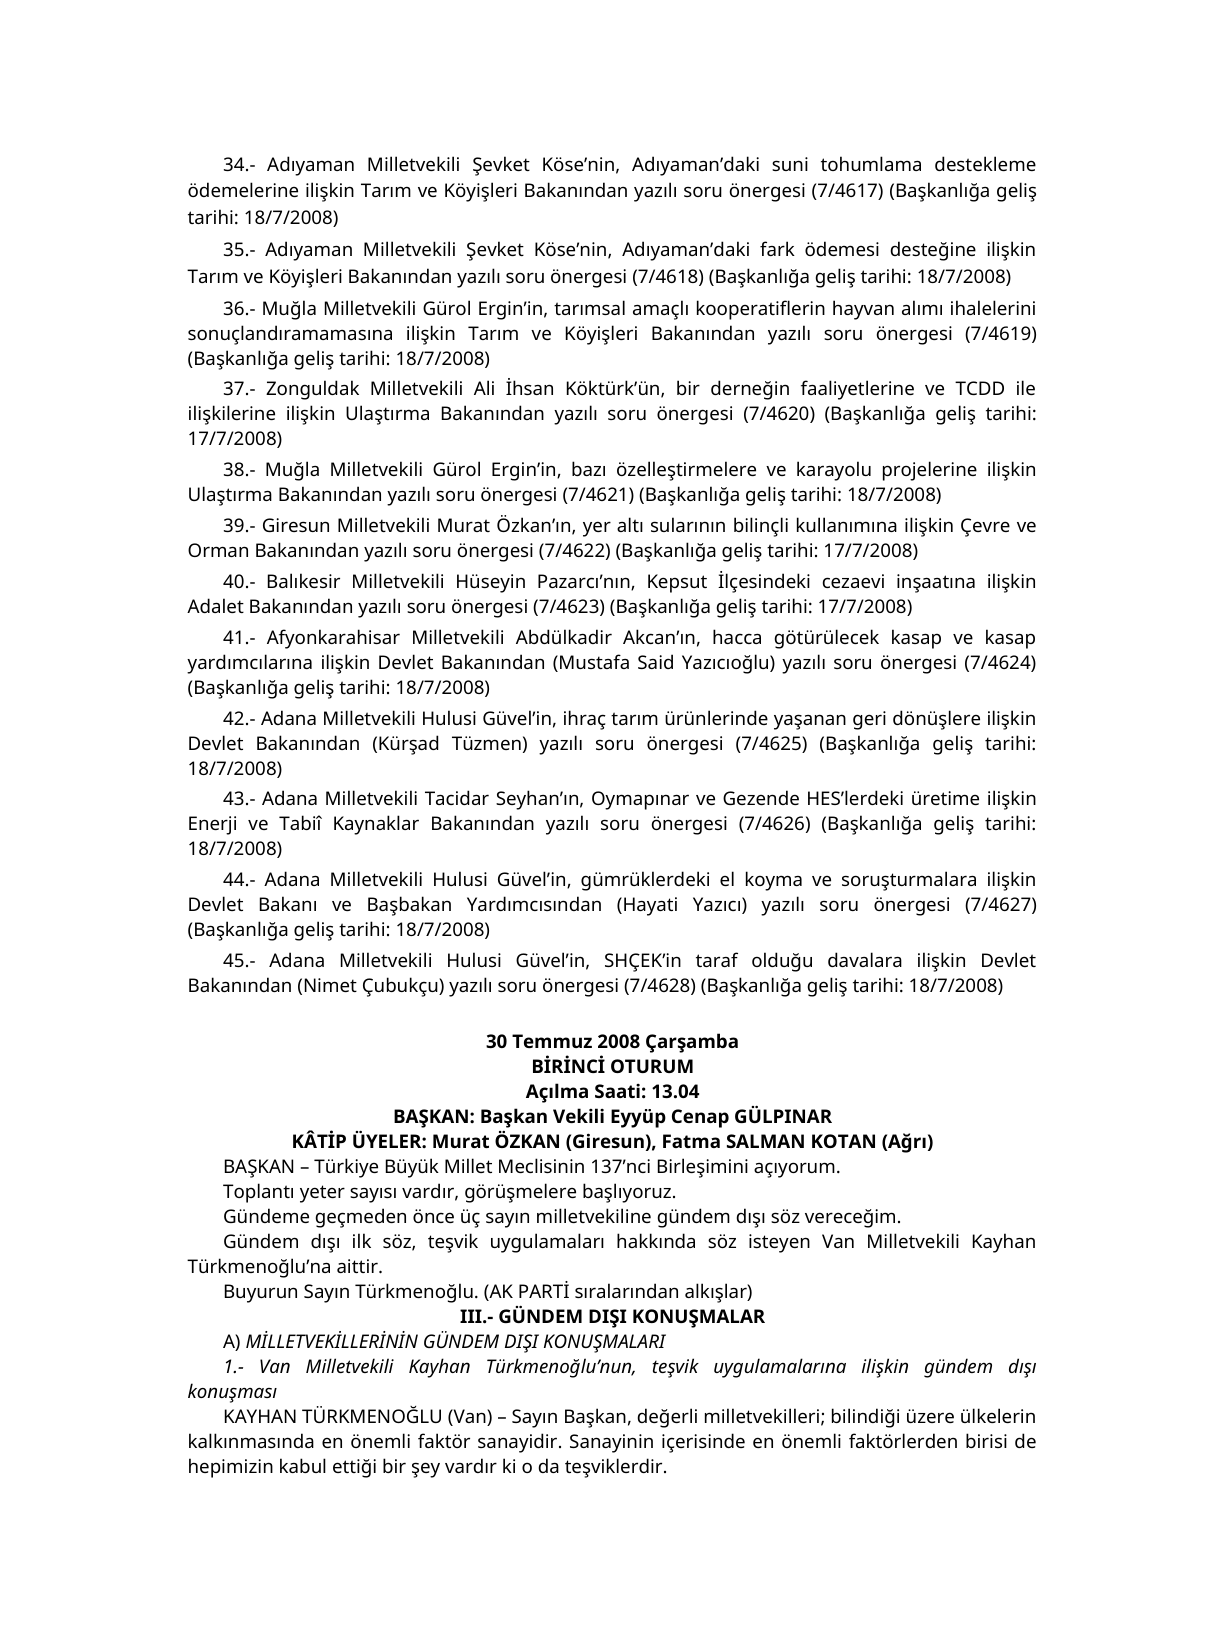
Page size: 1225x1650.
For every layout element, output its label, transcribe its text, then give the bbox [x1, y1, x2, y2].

text 30 Temmuz 2008 Çarşamba [187, 1028, 1037, 1053]
text 41.- Afyonkarahisar Milletvekili Abdülkadir Akcan’ın, hacca götürülecek kasap ve kasap yardımcılarına ilişkin Devlet Bakanından (Mustafa Said Yazıcıoğlu) yazılı soru önergesi (7/4624) (Başkanlığa geliş tarihi: 18/7/2008) [187, 624, 1037, 699]
text 42.- Adana Milletvekili Hulusi Güvel’in, ihraç tarım ürünlerinde yaşanan geri dönüşlere ilişkin Devlet Bakanından (Kürşad Tüzmen) yazılı soru önergesi (7/4625) (Başkanlığa geliş tarihi: 18/7/2008) [187, 705, 1037, 780]
text KÂTİP ÜYELER: Murat ÖZKAN (Giresun), Fatma SALMAN KOTAN (Ağrı) [187, 1128, 1037, 1153]
text Gündeme geçmeden önce üç sayın milletvekiline gündem dışı söz vereceğim. [187, 1203, 1037, 1228]
text 34.- Adıyaman Milletvekili Şevket Köse’nin, Adıyaman’daki suni tohumlama destekleme ödemelerine ilişkin Tarım ve Köyişleri Bakanından yazılı soru önergesi (7/4617) (Başkanlığa geliş tarihi: 18/7/2008) [187, 150, 1037, 230]
text Toplantı yeter sayısı vardır, görüşmelere başlıyoruz. [187, 1178, 1037, 1203]
text 35.- Adıyaman Milletvekili Şevket Köse’nin, Adıyaman’daki fark ödemesi desteğine ilişkin Tarım ve Köyişleri Bakanından yazılı soru önergesi (7/4618) (Başkanlığa geliş tarihi: 18/7/2008) [187, 236, 1037, 289]
text BAŞKAN – Türkiye Büyük Millet Meclisinin 137’nci Birleşimini açıyorum. [187, 1153, 1037, 1178]
text Gündem dışı ilk söz, teşvik uygulamaları hakkında söz isteyen Van Milletvekili Kayhan Türkmenoğlu’na aittir. [187, 1228, 1037, 1278]
text KAYHAN TÜRKMENOĞLU (Van) – Sayın Başkan, değerli milletvekilleri; bilindiği üzere ülkelerin kalkınmasında en önemli faktör sanayidir. Sanayinin içerisinde en önemli faktörlerden birisi de hepimizin kabul ettiği bir şey vardır ki o da teşviklerdir. [187, 1403, 1037, 1478]
text BAŞKAN: Başkan Vekili Eyyüp Cenap GÜLPINAR [187, 1103, 1037, 1128]
text A) Milletvekillerinin Gündem Dışı Konuşmaları [187, 1328, 1037, 1353]
text Buyurun Sayın Türkmenoğlu. (AK PARTİ sıralarından alkışlar) [187, 1278, 1037, 1303]
text 39.- Giresun Milletvekili Murat Özkan’ın, yer altı sularının bilinçli kullanımına ilişkin Çevre ve Orman Bakanından yazılı soru önergesi (7/4622) (Başkanlığa geliş tarihi: 17/7/2008) [187, 512, 1037, 562]
text 43.- Adana Milletvekili Tacidar Seyhan’ın, Oymapınar ve Gezende HES’lerdeki üretime ilişkin Enerji ve Tabiî Kaynaklar Bakanından yazılı soru önergesi (7/4626) (Başkanlığa geliş tarihi: 18/7/2008) [187, 786, 1037, 861]
text 38.- Muğla Milletvekili Gürol Ergin’in, bazı özelleştirmelere ve karayolu projelerine ilişkin Ulaştırma Bakanından yazılı soru önergesi (7/4621) (Başkanlığa geliş tarihi: 18/7/2008) [187, 457, 1037, 507]
text 45.- Adana Milletvekili Hulusi Güvel’in, SHÇEK’in taraf olduğu davalara ilişkin Devlet Bakanından (Nimet Çubukçu) yazılı soru önergesi (7/4628) (Başkanlığa geliş tarihi: 18/7/2008) [187, 947, 1037, 997]
text 1.- Van Milletvekili Kayhan Türkmenoğlu’nun, teşvik uygulamalarına ilişkin gündem dışı konuşması [187, 1353, 1037, 1403]
text 37.- Zonguldak Milletvekili Ali İhsan Köktürk’ün, bir derneğin faaliyetlerine ve TCDD ile ilişkilerine ilişkin Ulaştırma Bakanından yazılı soru önergesi (7/4620) (Başkanlığa geliş tarihi: 17/7/2008) [187, 376, 1037, 451]
text Açılma Saati: 13.04 [187, 1078, 1037, 1103]
text 40.- Balıkesir Milletvekili Hüseyin Pazarcı’nın, Kepsut İlçesindeki cezaevi inşaatına ilişkin Adalet Bakanından yazılı soru önergesi (7/4623) (Başkanlığa geliş tarihi: 17/7/2008) [187, 568, 1037, 618]
text III.- GÜNDEM DIŞI KONUŞMALAR [187, 1303, 1037, 1328]
text BİRİNCİ OTURUM [187, 1053, 1037, 1078]
text 36.- Muğla Milletvekili Gürol Ergin’in, tarımsal amaçlı kooperatiflerin hayvan alımı ihalelerini sonuçlandıramamasına ilişkin Tarım ve Köyişleri Bakanından yazılı soru önergesi (7/4619) (Başkanlığa geliş tarihi: 18/7/2008) [187, 295, 1037, 370]
text 44.- Adana Milletvekili Hulusi Güvel’in, gümrüklerdeki el koyma ve soruşturmalara ilişkin Devlet Bakanı ve Başbakan Yardımcısından (Hayati Yazıcı) yazılı soru önergesi (7/4627) (Başkanlığa geliş tarihi: 18/7/2008) [187, 867, 1037, 942]
